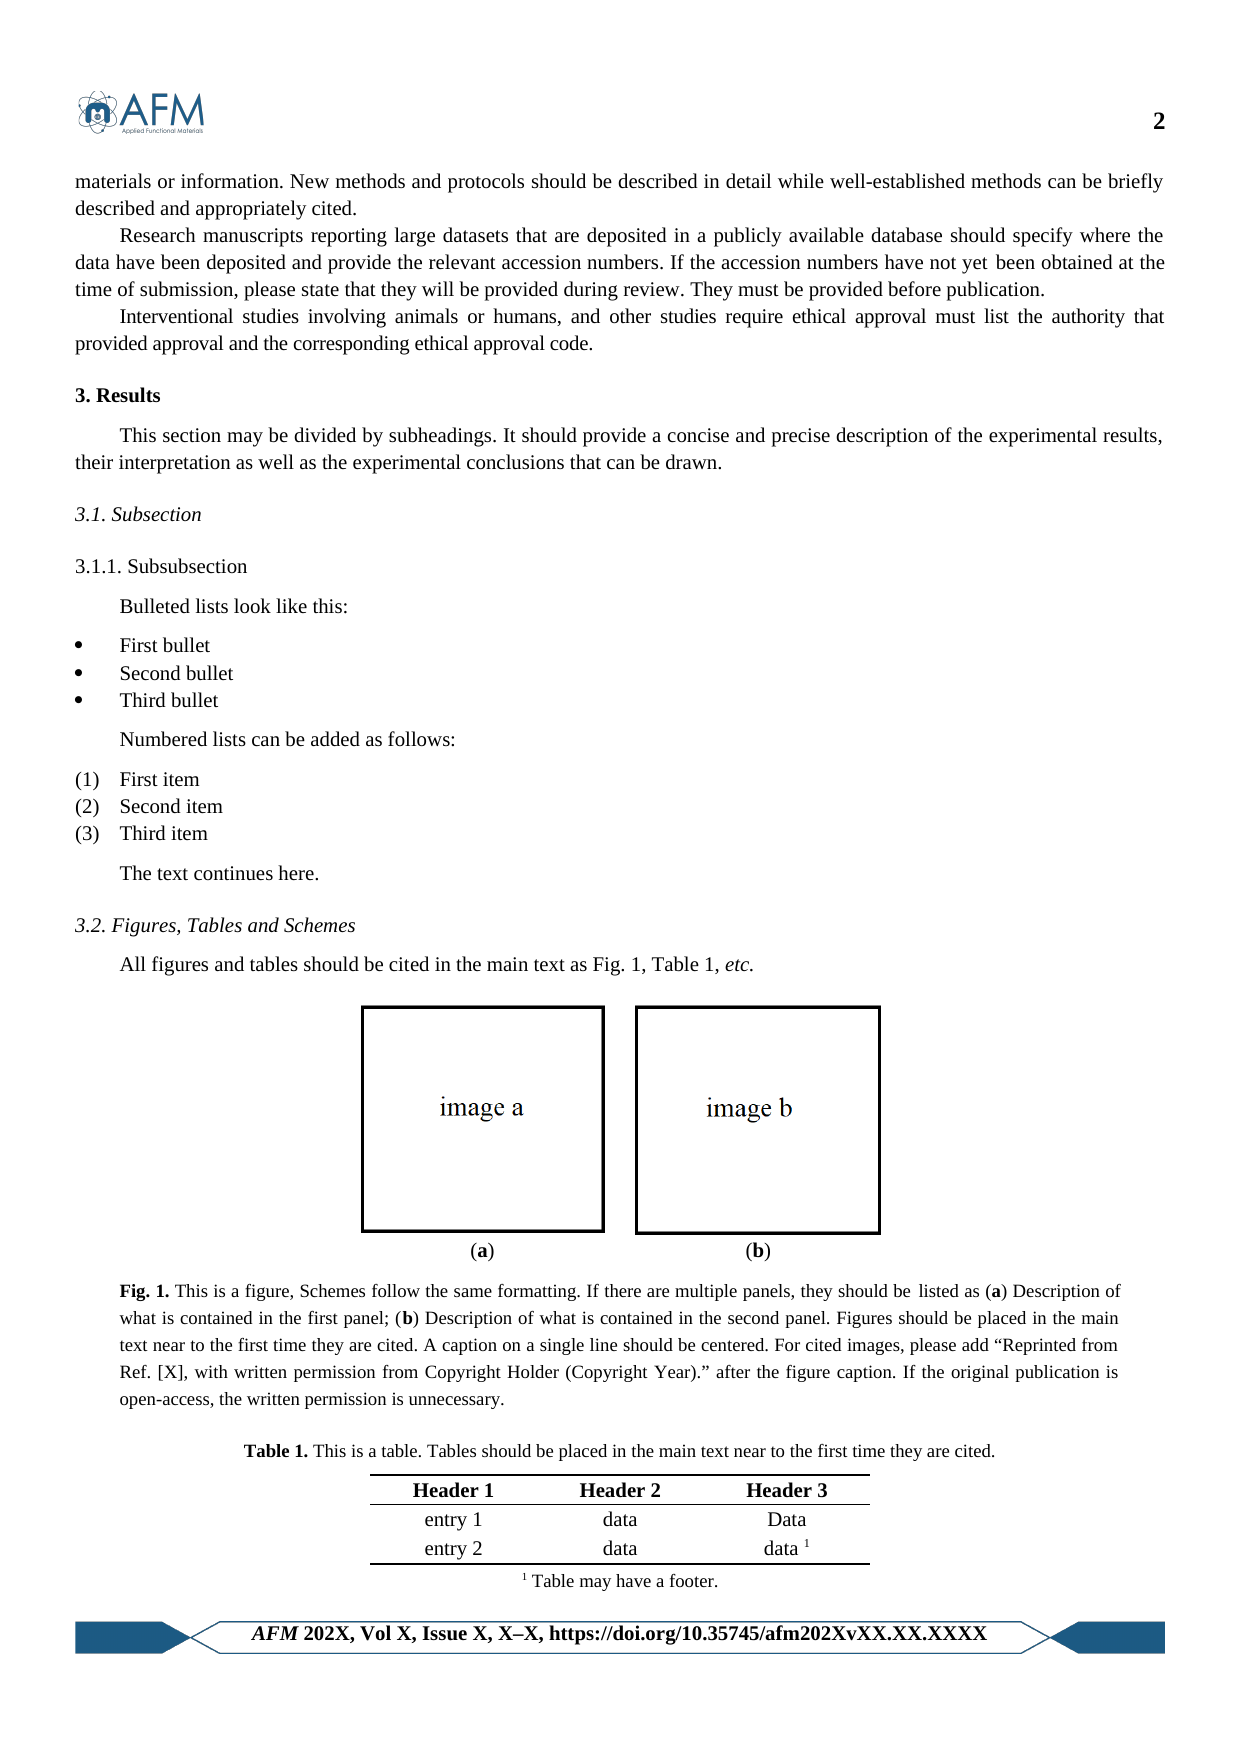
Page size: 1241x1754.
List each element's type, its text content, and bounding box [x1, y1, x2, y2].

subtitle 3. Results [75, 380, 1165, 407]
table_cell data [537, 1505, 703, 1533]
text Second bullet [75, 657, 1165, 684]
table_header (a) [344, 1001, 620, 1262]
table_header (b) [620, 1001, 896, 1262]
table_cell data 1 [703, 1533, 870, 1562]
table_header Header 2 [537, 1476, 703, 1503]
subtitle 3.1. Subsection [75, 499, 1165, 526]
subtitle 3.2. Figures, Tables and Schemes [75, 909, 1165, 937]
text Table 1. This is a table. Tables should be placed in the main text near to the first time they are cited. [119, 1434, 1121, 1462]
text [75, 166, 1165, 220]
text 1 Table may have a footer. [75, 1564, 1165, 1592]
picture [632, 1001, 885, 1238]
text Third bullet [75, 684, 1165, 712]
text This section may be divided by subheadings. It should provide a concise and precise description of the experimental results, their interpretation as well as the experimental conclusions that can be drawn. [75, 420, 1165, 474]
text Interventional studies involving animals or humans, and other studies require ethical approval must list the authority that provided approval and the corresponding ethical approval code. [75, 301, 1165, 355]
list First item [75, 764, 1165, 791]
table_cell data [537, 1533, 703, 1562]
text First bullet [75, 630, 1165, 657]
subtitle 3.1.1. Subsubsection [75, 551, 1165, 578]
picture [75, 1621, 1165, 1654]
text All figures and tables should be cited in the main text as Fig. 1, Table 1, etc. [75, 949, 1165, 976]
table_cell Data [703, 1505, 870, 1533]
list The text continues here. [75, 857, 1165, 884]
table_header Header 1 [370, 1476, 537, 1503]
table_header Header 3 [703, 1476, 870, 1503]
text Research manuscripts reporting large datasets that are deposited in a publicly available database should specify where the data have been deposited and provide the relevant accession numbers. If the accession numbers have not yet been obtained at the time of submission, please state that they will be provided during review. They must be provided before publication. [75, 220, 1165, 301]
table_cell entry 1 [370, 1505, 537, 1533]
text Fig. 1. This is a figure, Schemes follow the same formatting. If there are multiple panels, they should be listed as (a) Description of what is contained in the first panel; (b) Description of what is contained in the second panel. Figures should be placed in the main text near to the first time they are cited. A caption on a single line should be centered. For cited images, please add “Reprinted from Ref. [X], with written permission from Copyright Holder (Copyright Year).” after the figure caption. If the original publication is open-access, the written permission is unnecessary. [119, 1274, 1121, 1409]
table_cell entry 2 [370, 1533, 537, 1562]
picture [355, 1001, 610, 1238]
list Third item [75, 818, 1165, 845]
list Second item [75, 791, 1165, 818]
picture [78, 91, 204, 134]
list Numbered lists can be added as follows: [75, 724, 1165, 751]
list Bulleted lists look like this: [75, 591, 1165, 618]
